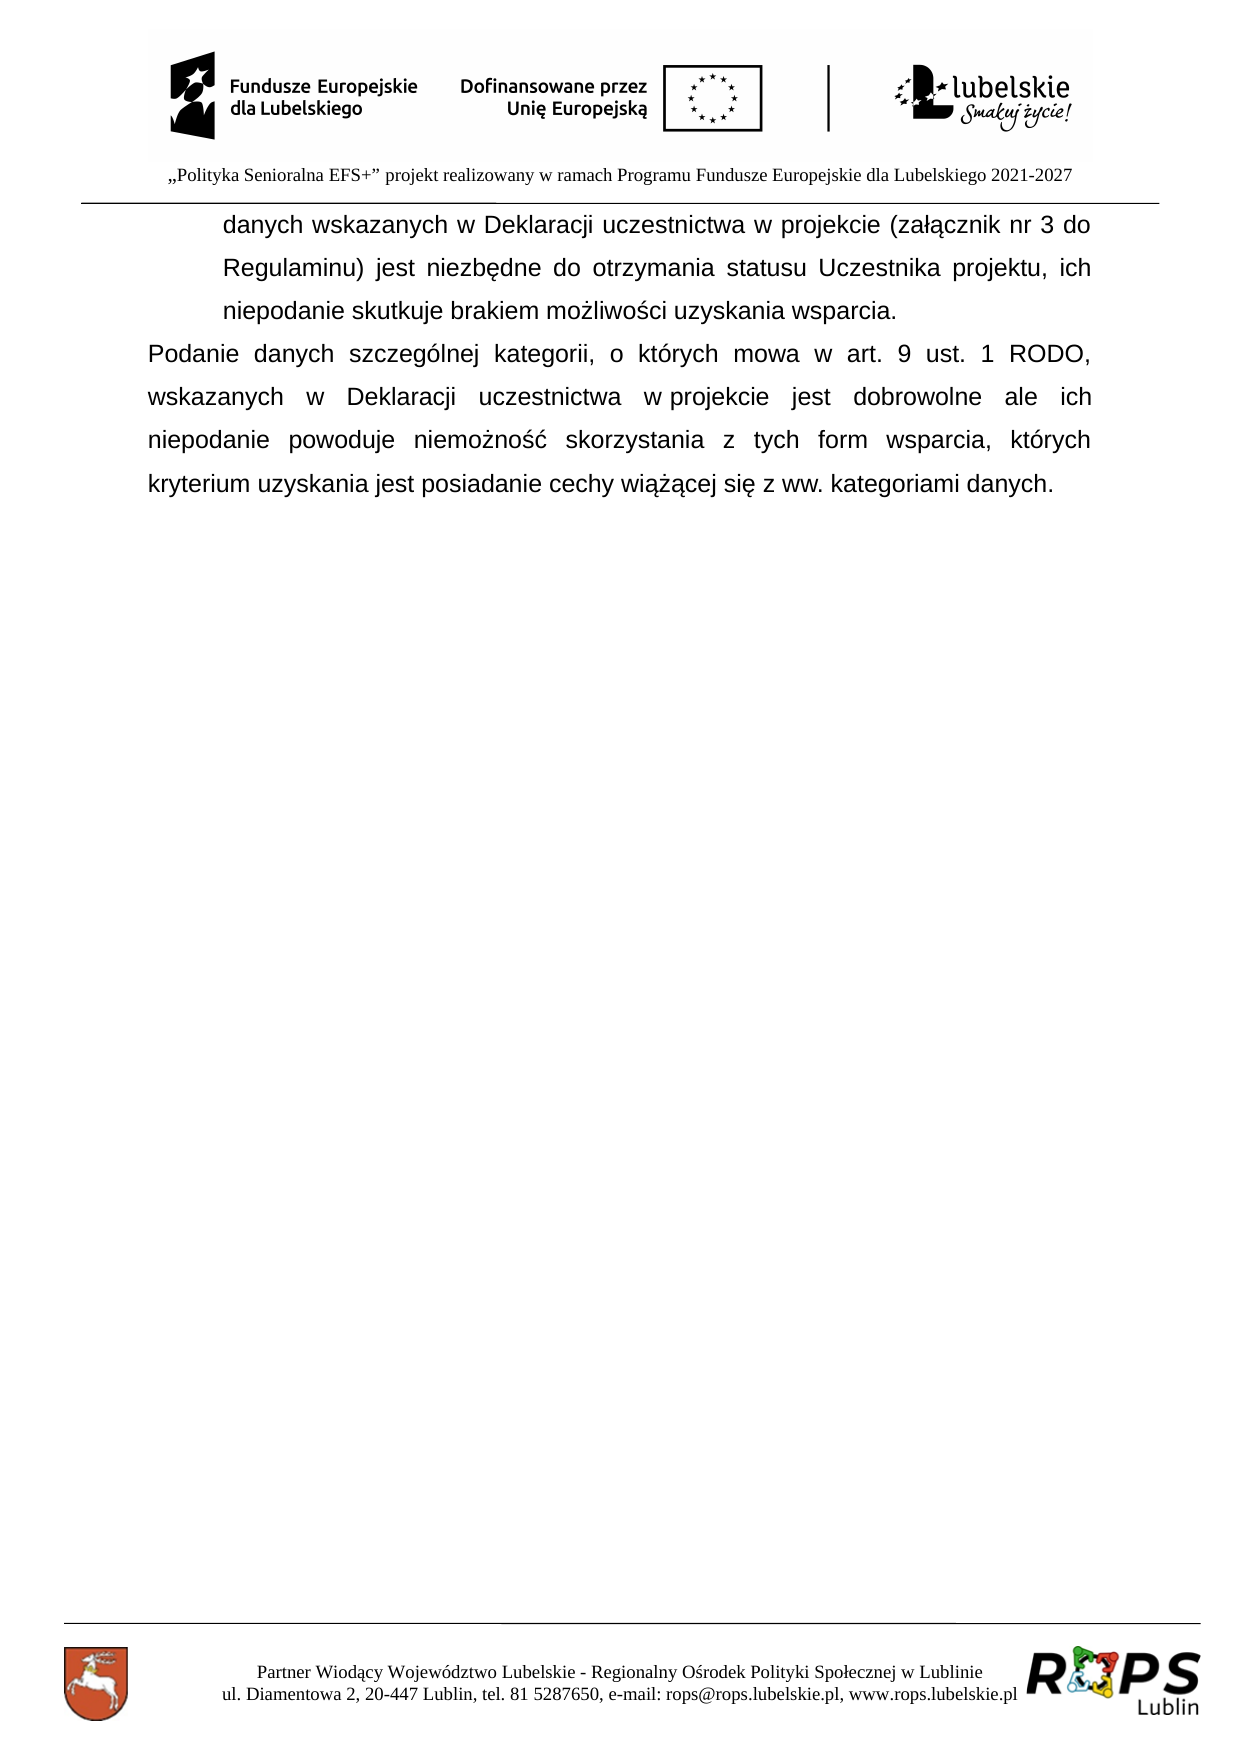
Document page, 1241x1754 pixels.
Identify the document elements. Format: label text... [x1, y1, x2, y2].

text Podanie danych szczególnej kategorii, o których mowa w art. 9 ust. 1 RODO, wskazanych w Deklaracji uczestnictwa w projekcie jest dobrowolne ale ich niepodanie powoduje niemożność skorzystania z tych form wsparcia, których kryterium uzyskania jest posiadanie cechy wiążącej się z ww. kategoriami danych. [148, 339, 1093, 497]
picture [1026, 1646, 1201, 1715]
picture [147, 29, 1093, 162]
picture [64, 1647, 128, 1721]
